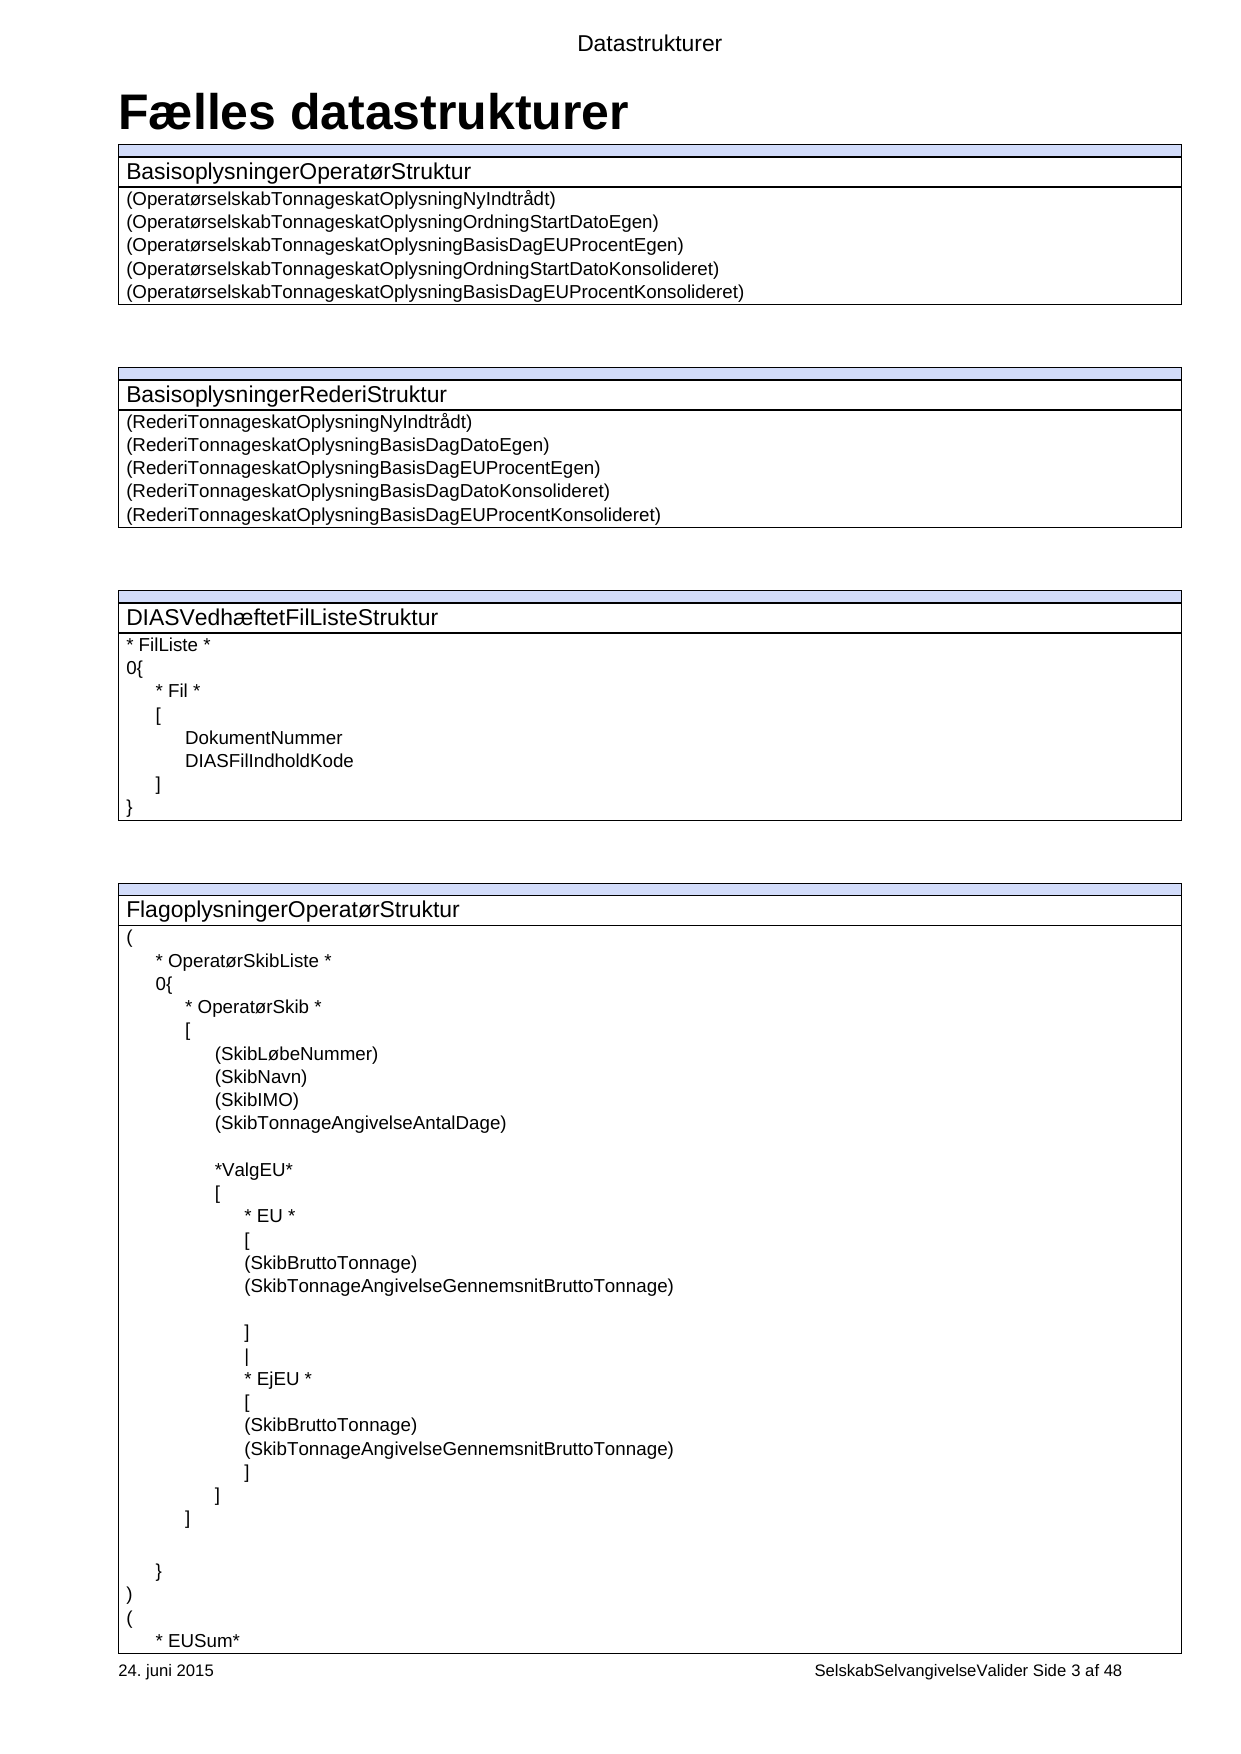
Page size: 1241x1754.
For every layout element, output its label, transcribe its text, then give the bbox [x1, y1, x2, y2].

table_cell (RederiTonnageskatOplysningNyIndtrådt) (RederiTonnageskatOplysningBasisDagDatoEgen) (RederiTonnageskatOplysningBasisDagEUProcentEgen) (RederiTonnageskatOplysningBasisDagDatoKonsolideret) (RederiTonnageskatOplysningBasisDagEUProcentKonsolideret) [119, 411, 1181, 527]
table_header [119, 368, 1181, 379]
table_cell FlagoplysningerOperatørStruktur [119, 896, 1181, 925]
table_cell BasisoplysningerRederiStruktur [119, 381, 1181, 409]
table_header [119, 884, 1181, 895]
table_cell BasisoplysningerOperatørStruktur [119, 158, 1181, 186]
table_header [119, 591, 1181, 602]
table_cell DIASVedhæftetFilListeStruktur [119, 604, 1181, 632]
text Fælles datastrukturer [118, 82, 1181, 140]
table_cell * FilListe * 0{ * Fil * [ DokumentNummer DIASFilIndholdKode ] } [119, 634, 1181, 820]
table_header [119, 145, 1181, 156]
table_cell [119, 926, 1181, 1653]
table_cell (OperatørselskabTonnageskatOplysningNyIndtrådt) (OperatørselskabTonnageskatOplysningOrdningStartDatoEgen) (OperatørselskabTonnageskatOplysningBasisDagEUProcentEgen) (OperatørselskabTonnageskatOplysningOrdningStartDatoKonsolideret) (OperatørselskabTonnageskatOplysningBasisDagEUProcentKonsolideret) [119, 188, 1181, 304]
